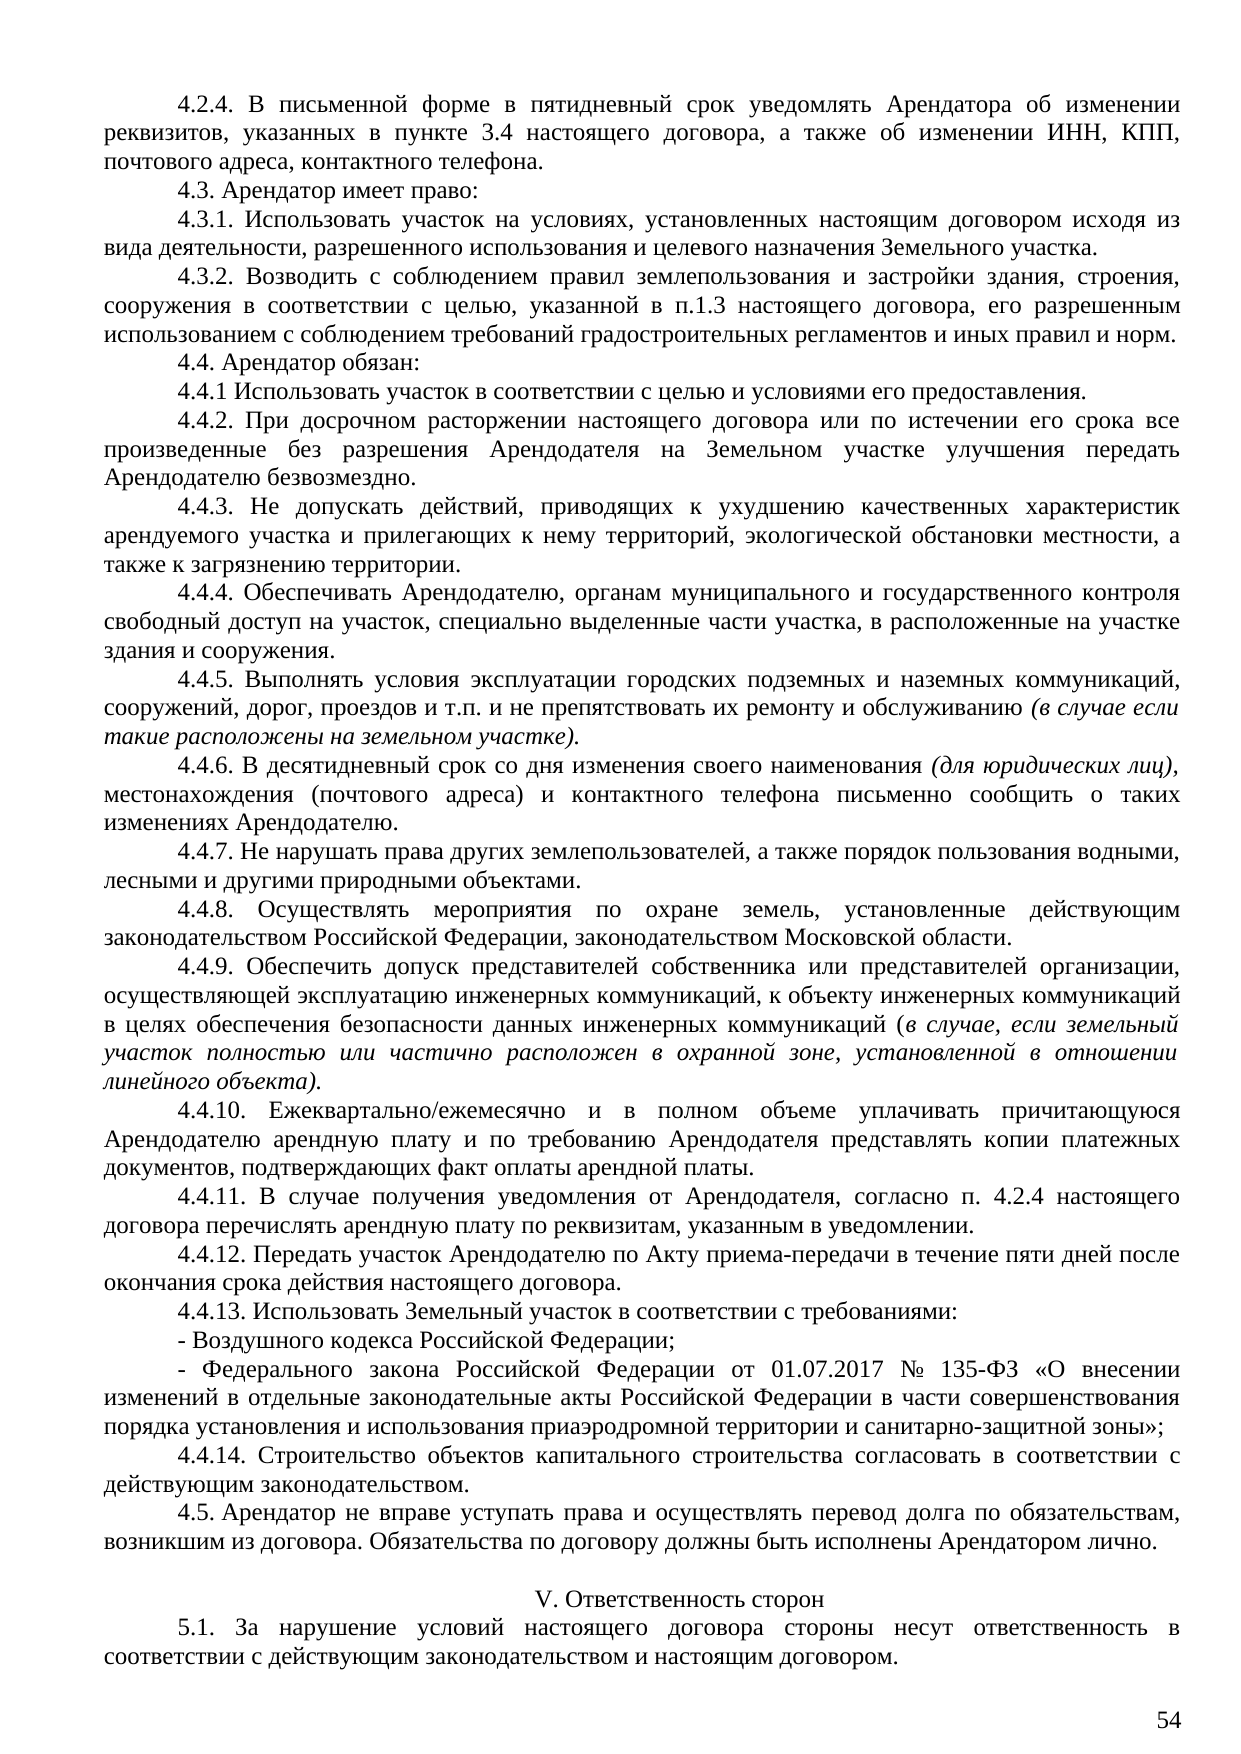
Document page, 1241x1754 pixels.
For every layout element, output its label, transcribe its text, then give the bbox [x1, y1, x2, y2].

text 4.3.2. Возводить с соблюдением правил землепользования и застройки здания, строения, сооружения в соответствии с целью, указанной в п.1.3 настоящего договора, его разрешенным использованием с соблюдением требований градостроительных регламентов и иных правил и норм. [103, 261, 1181, 347]
text 4.4.5. Выполнять условия эксплуатации городских подземных и наземных коммуникаций, сооружений, дорог, проездов и т.п. и не препятствовать их ремонту и обслуживанию (в случае если такие расположены на земельном участке). [103, 664, 1181, 750]
text 4.4.14. Строительство объектов капитального строительства согласовать в соответствии с действующим законодательством. [103, 1440, 1181, 1497]
text 4.4.12. Передать участок Арендодателю по Акту приема-передачи в течение пяти дней после окончания срока действия настоящего договора. [103, 1239, 1181, 1296]
text 4.3.1. Использовать участок на условиях, установленных настоящим договором исходя из вида деятельности, разрешенного использования и целевого назначения Земельного участка. [103, 204, 1181, 261]
text - Федерального закона Российской Федерации от 01.07.2017 № 135-ФЗ «О внесении изменений в отдельные законодательные акты Российской Федерации в части совершенствования порядка установления и использования приаэродромной территории и санитарно-защитной зоны»; [103, 1354, 1181, 1440]
text 4.4.1 Использовать участок в соответствии с целью и условиями его предоставления. [103, 376, 1181, 405]
text 4.4.10. Ежеквартально/ежемесячно и в полном объеме уплачивать причитающуюся Арендодателю арендную плату и по требованию Арендодателя представлять копии платежных документов, подтверждающих факт оплаты арендной платы. [103, 1095, 1181, 1181]
text - Воздушного кодекса Российской Федерации; [103, 1325, 1181, 1354]
text 4.4.13. Использовать Земельный участок в соответствии с требованиями: [103, 1296, 1181, 1325]
text 4.4.2. При досрочном расторжении настоящего договора или по истечении его срока все произведенные без разрешения Арендодателя на Земельном участке улучшения передать Арендодателю безвозмездно. [103, 405, 1181, 491]
text 4.4.11. В случае получения уведомления от Арендодателя, согласно п. 4.2.4 настоящего договора перечислять арендную плату по реквизитам, указанным в уведомлении. [103, 1181, 1181, 1239]
text V. Ответственность сторон [103, 1584, 1181, 1612]
text 5.1. За нарушение условий настоящего договора стороны несут ответственность в соответствии с действующим законодательством и настоящим договором. [103, 1612, 1181, 1670]
text 4.4.7. Не нарушать права других землепользователей, а также порядок пользования водными, лесными и другими природными объектами. [103, 836, 1181, 894]
text 4.2.4. В письменной форме в пятидневный срок уведомлять Арендатора об изменении реквизитов, указанных в пункте 3.4 настоящего договора, а также об изменении ИНН, КПП, почтового адреса, контактного телефона. [103, 89, 1181, 175]
text 4.4. Арендатор обязан: [103, 347, 1181, 376]
text 4.3. Арендатор имеет право: [103, 175, 1181, 204]
text 4.4.4. Обеспечивать Арендодателю, органам муниципального и государственного контроля свободный доступ на участок, специально выделенные части участка, в расположенные на участке здания и сооружения. [103, 577, 1181, 664]
text 4.4.3. Не допускать действий, приводящих к ухудшению качественных характеристик арендуемого участка и прилегающих к нему территорий, экологической обстановки местности, а также к загрязнению территории. [103, 491, 1181, 577]
text 4.4.6. В десятидневный срок со дня изменения своего наименования (для юридических лиц), местонахождения (почтового адреса) и контактного телефона письменно сообщить о таких изменениях Арендодателю. [103, 750, 1181, 836]
text 4.4.8. Осуществлять мероприятия по охране земель, установленные действующим законодательством Российской Федерации, законодательством Московской области. [103, 894, 1181, 951]
text 4.4.9. Обеспечить допуск представителей собственника или представителей организации, осуществляющей эксплуатацию инженерных коммуникаций, к объекту инженерных коммуникаций в целях обеспечения безопасности данных инженерных коммуникаций (в случае, если земельный участок полностью или частично расположен в охранной зоне, установленной в отношении линейного объекта). [103, 951, 1181, 1095]
text 4.5. Арендатор не вправе уступать права и осуществлять перевод долга по обязательствам, возникшим из договора. Обязательства по договору должны быть исполнены Арендатором лично. [103, 1497, 1181, 1555]
